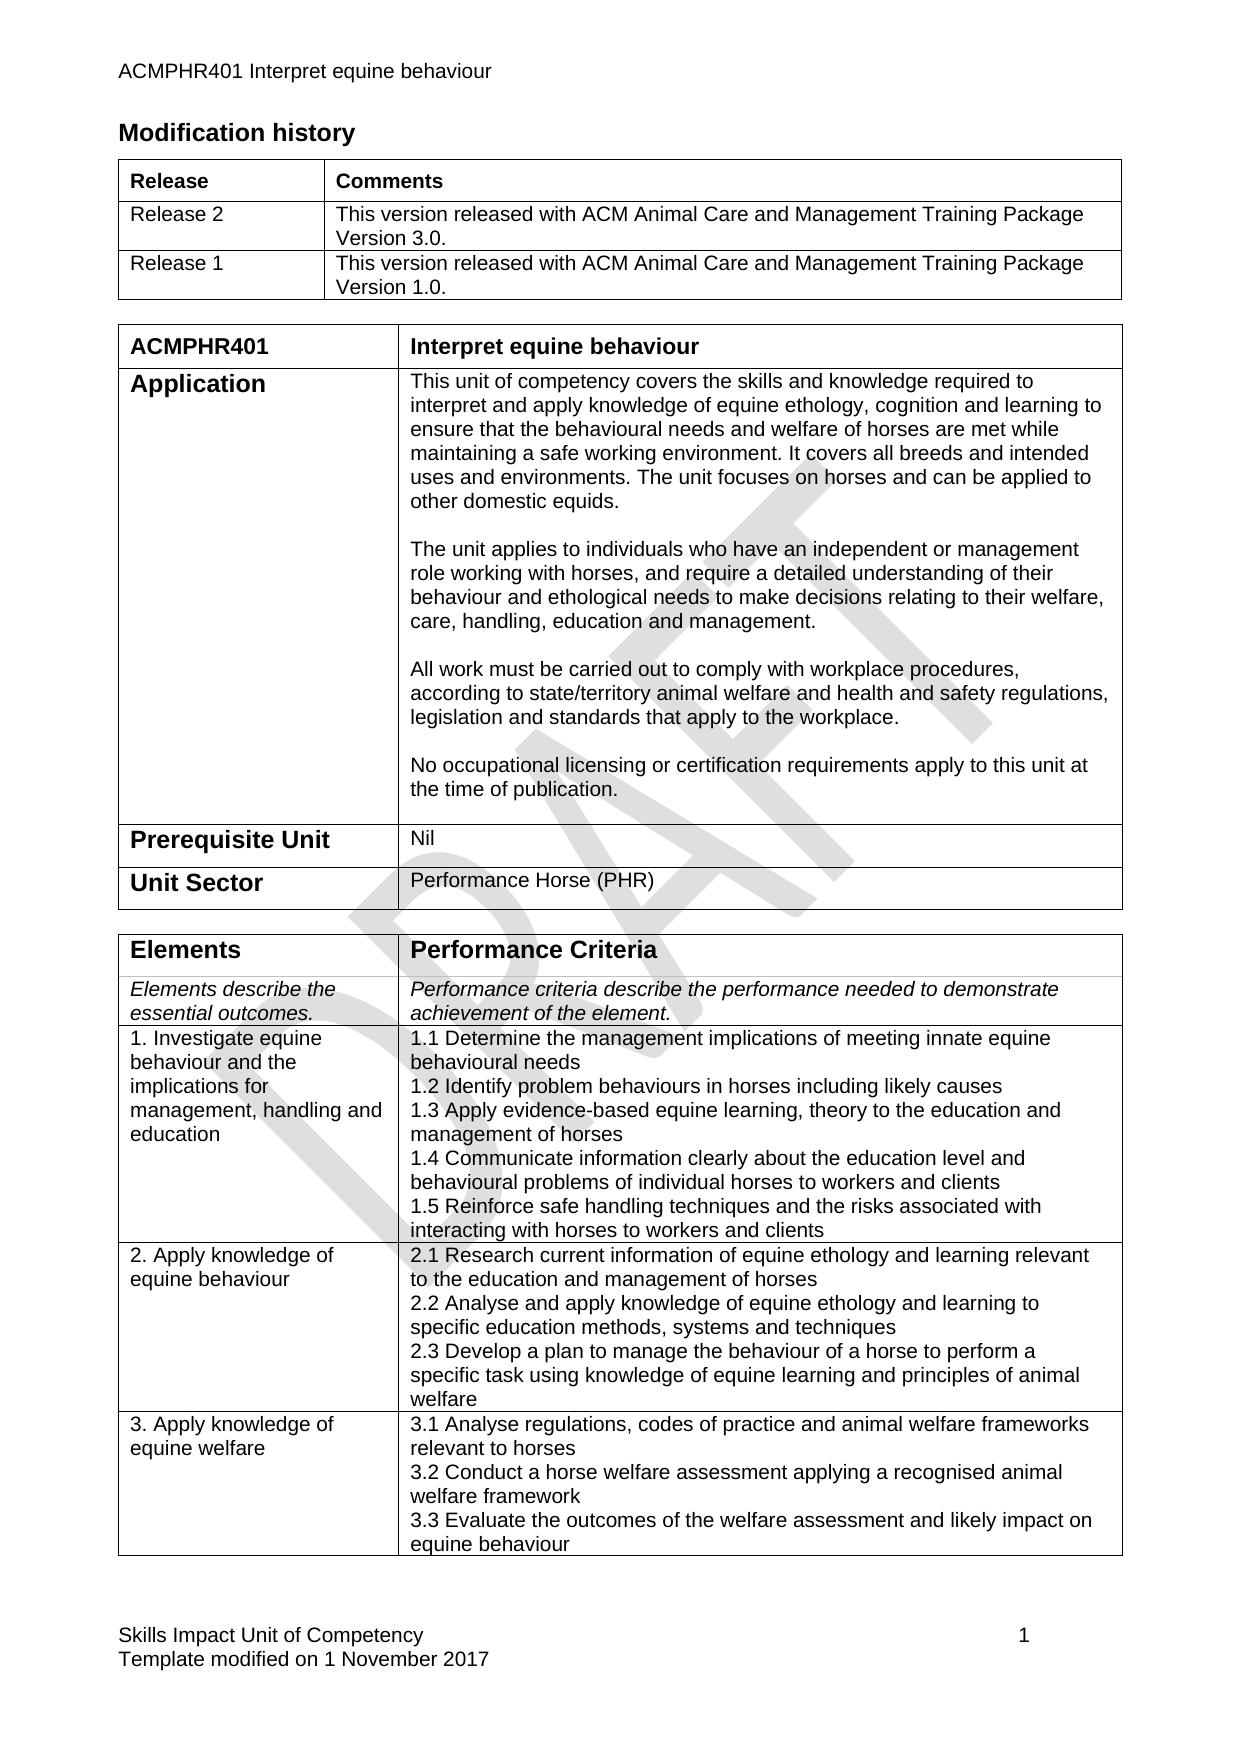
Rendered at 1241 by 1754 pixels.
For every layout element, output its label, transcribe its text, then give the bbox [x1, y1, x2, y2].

table_cell 3. Apply knowledge of equine welfare [119, 1412, 398, 1555]
table_cell Elements describe the essential outcomes. [119, 977, 398, 1025]
table_cell This version released with ACM Animal Care and Management Training Package Version 1.0. [325, 251, 1121, 299]
table_cell 1. Investigate equine behaviour and the implications for management, handling and education [119, 1026, 398, 1242]
table_header Performance Criteria [399, 935, 1122, 976]
table_cell Performance Horse (PHR) [399, 868, 1122, 909]
table_cell Release 1 [119, 251, 324, 299]
table_header Elements [119, 935, 398, 976]
table_cell 2. Apply knowledge of equine behaviour [119, 1243, 398, 1411]
table_cell Release 2 [119, 202, 324, 250]
table_cell Prerequisite Unit [119, 825, 398, 867]
table_cell Unit Sector [119, 868, 398, 909]
table_cell 2.1 Research current information of equine ethology and learning relevant to the education and management of horses 2.2 Analyse and apply knowledge of equine ethology and learning to specific education methods, systems and techniques 2.3 Develop a plan to manage the behaviour of a horse to perform a specific task using knowledge of equine learning and principles of animal welfare [399, 1243, 1122, 1411]
table_cell 1.1 Determine the management implications of meeting innate equine behavioural needs 1.2 Identify problem behaviours in horses including likely causes 1.3 Apply evidence-based equine learning, theory to the education and management of horses 1.4 Communicate information clearly about the education level and behavioural problems of individual horses to workers and clients 1.5 Reinforce safe handling techniques and the risks associated with interacting with horses to workers and clients [399, 1026, 1122, 1242]
subtitle Modification history [118, 118, 1122, 147]
table_cell Nil [399, 825, 1122, 867]
table_cell 3.1 Analyse regulations, codes of practice and animal welfare frameworks relevant to horses 3.2 Conduct a horse welfare assessment applying a recognised animal welfare framework 3.3 Evaluate the outcomes of the welfare assessment and likely impact on equine behaviour [399, 1412, 1122, 1555]
table_cell Application [119, 369, 398, 824]
table_cell Performance criteria describe the performance needed to demonstrate achievement of the element. [399, 977, 1122, 1025]
table_header ACMPHR401 [119, 325, 398, 368]
table_header Release [119, 160, 324, 201]
table_cell This version released with ACM Animal Care and Management Training Package Version 3.0. [325, 202, 1121, 250]
table_cell This unit of competency covers the skills and knowledge required to interpret and apply knowledge of equine ethology, cognition and learning to ensure that the behavioural needs and welfare of horses are met while maintaining a safe working environment. It covers all breeds and intended uses and environments. The unit focuses on horses and can be applied to other domestic equids. The unit applies to individuals who have an independent or management role working with horses, and require a detailed understanding of their behaviour and ethological needs to make decisions relating to their welfare, care, handling, education and management. All work must be carried out to comply with workplace procedures, according to state/territory animal welfare and health and safety regulations, legislation and standards that apply to the workplace. No occupational licensing or certification requirements apply to this unit at the time of publication. [399, 369, 1122, 824]
table_header Comments [325, 160, 1121, 201]
table_header Interpret equine behaviour [399, 325, 1122, 368]
